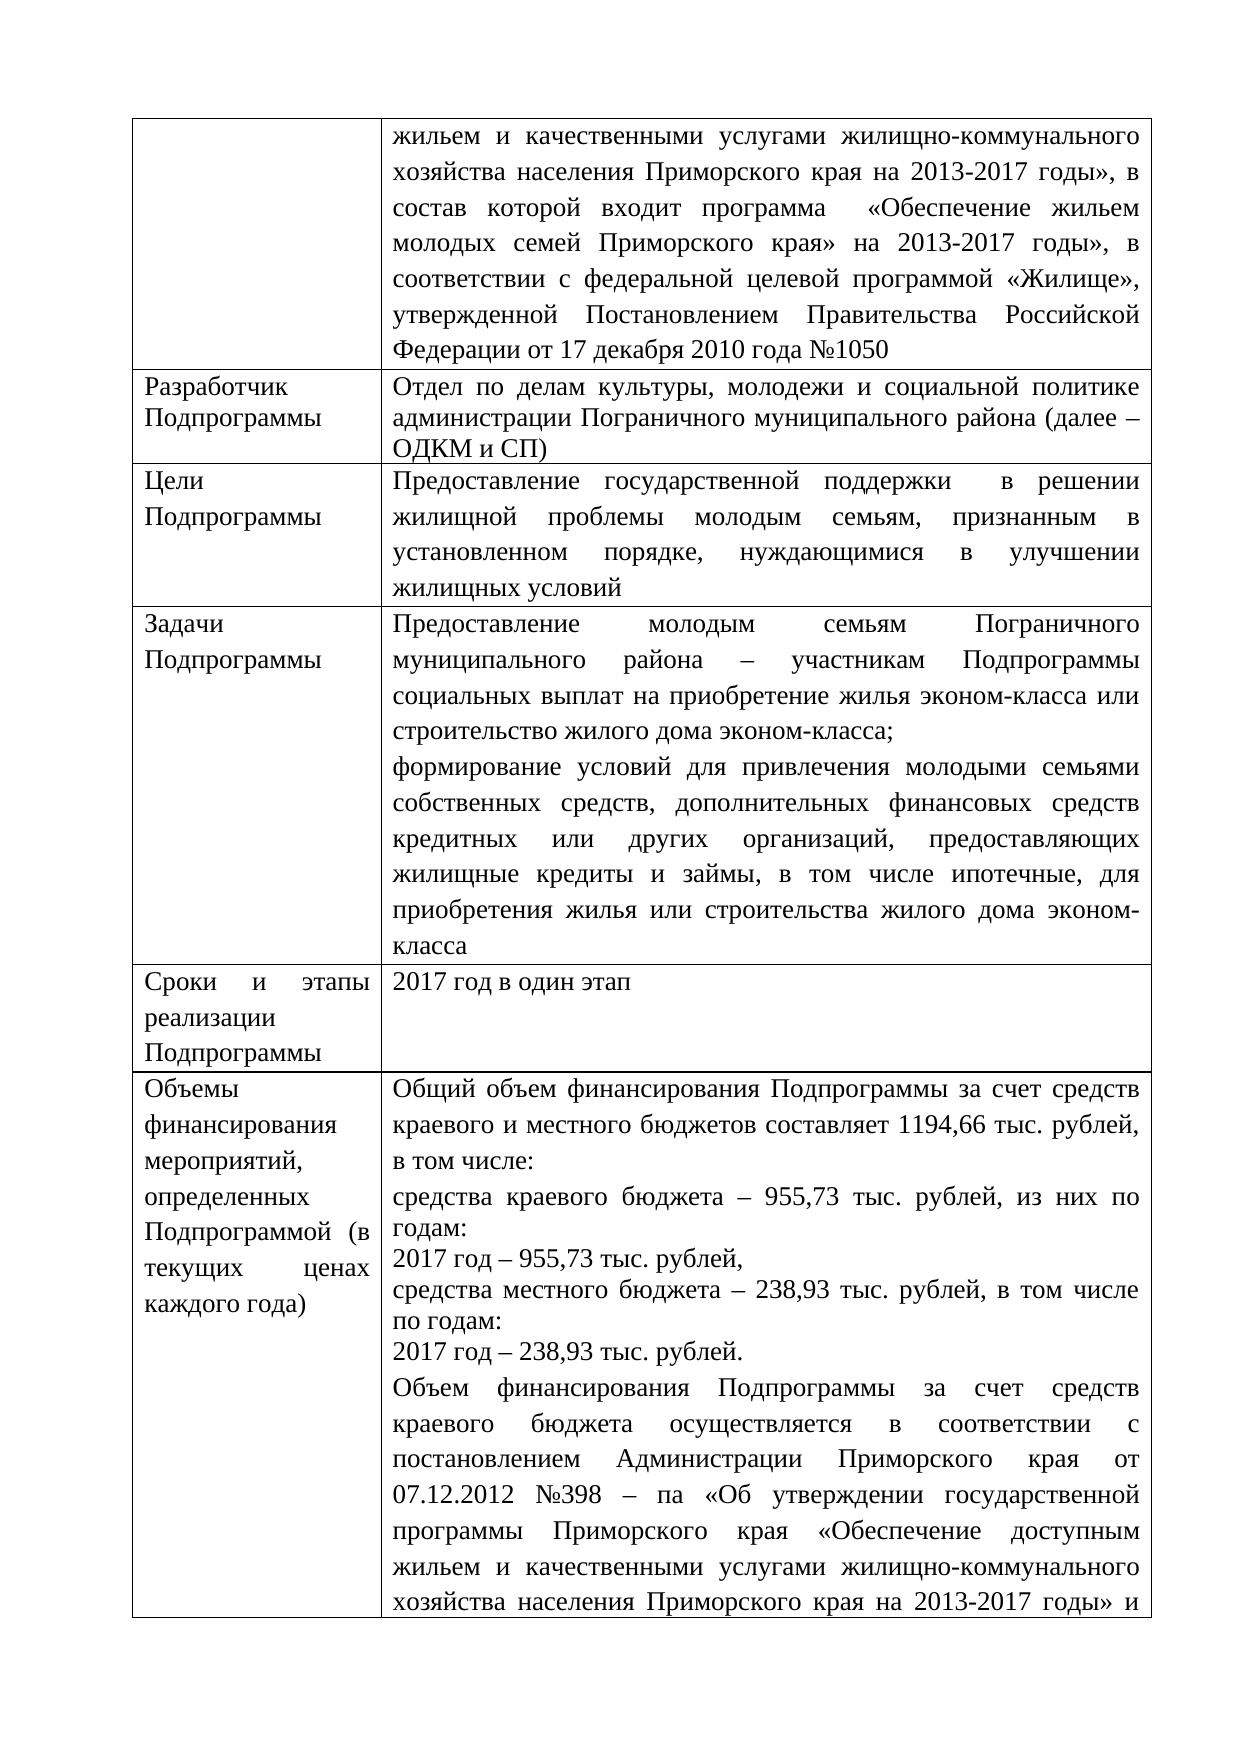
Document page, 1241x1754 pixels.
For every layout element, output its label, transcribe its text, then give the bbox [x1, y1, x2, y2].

table_cell Разработчик Подпрограммы [133, 370, 381, 463]
table_cell Задачи Подпрограммы [133, 607, 381, 964]
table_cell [382, 1073, 1151, 1617]
table_cell Цели Подпрограммы [133, 464, 381, 606]
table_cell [133, 119, 381, 368]
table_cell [133, 1073, 381, 1617]
table_cell Отдел по делам культуры, молодежи и социальной политике администрации Пограничного муниципального района (далее – ОДКМ и СП) [382, 370, 1151, 463]
table_cell Предоставление государственной поддержки в решении жилищной проблемы молодым семьям, признанным в установленном порядке, нуждающимися в улучшении жилищных условий [382, 464, 1151, 606]
table_cell Сроки и этапы реализации Подпрограммы [133, 965, 381, 1071]
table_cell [382, 119, 1151, 368]
table_cell 2017 год в один этап [382, 965, 1151, 1071]
table_cell Предоставление молодым семьям Пограничного муниципального района – участникам Подпрограммы социальных выплат на приобретение жилья эконом-класса или строительство жилого дома эконом-класса; формирование условий для привлечения молодыми семьями собственных средств, дополнительных финансовых средств кредитных или других организаций, предоставляющих жилищные кредиты и займы, в том числе ипотечные, для приобретения жилья или строительства жилого дома эконом-класса [382, 607, 1151, 964]
